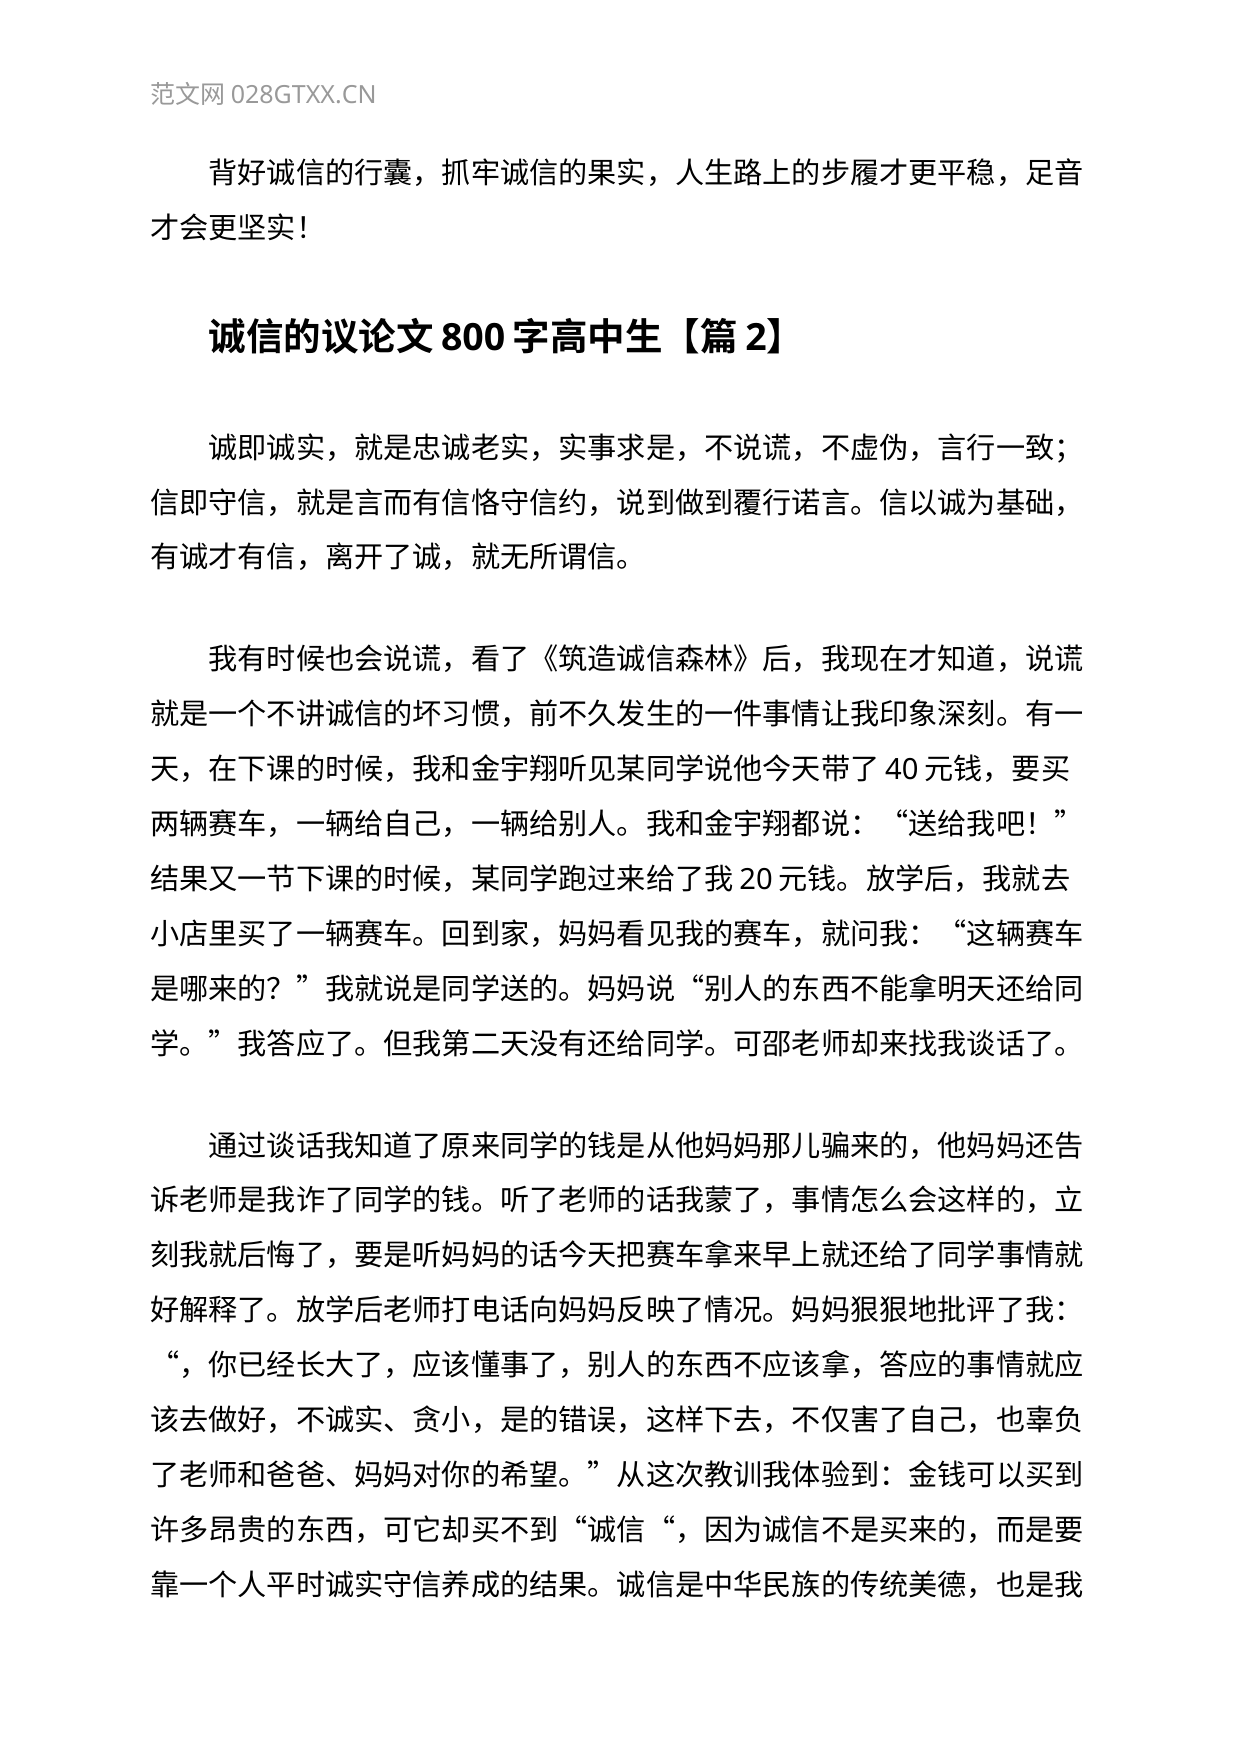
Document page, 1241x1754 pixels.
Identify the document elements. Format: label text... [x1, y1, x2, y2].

text 诚即诚实，就是忠诚老实，实事求是，不说谎，不虚伪，言行一致；信即守信，就是言而有信恪守信约，说到做到覆行诺言。信以诚为基础，有诚才有信，离开了诚，就无所谓信。 [150, 424, 1090, 576]
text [150, 1122, 1090, 1603]
text 我有时候也会说谎，看了《筑造诚信森林》后，我现在才知道，说谎就是一个不讲诚信的坏习惯，前不久发生的一件事情让我印象深刻。有一天，在下课的时候，我和金宇翔听见某同学说他今天带了40元钱，要买两辆赛车，一辆给自己，一辆给别人。我和金宇翔都说：“送给我吧！”结果又一节下课的时候，某同学跑过来给了我20元钱。放学后，我就去小店里买了一辆赛车。回到家，妈妈看见我的赛车，就问我：“这辆赛车是哪来的？”我就说是同学送的。妈妈说“别人的东西不能拿明天还给同学。”我答应了。但我第二天没有还给同学。可邵老师却来找我谈话了。 [150, 636, 1090, 1063]
text 背好诚信的行囊，抓牢诚信的果实，人生路上的步履才更平稳，足音才会更坚实！ [150, 150, 1090, 247]
text 诚信的议论文800字高中生【篇2】 [150, 307, 1090, 361]
